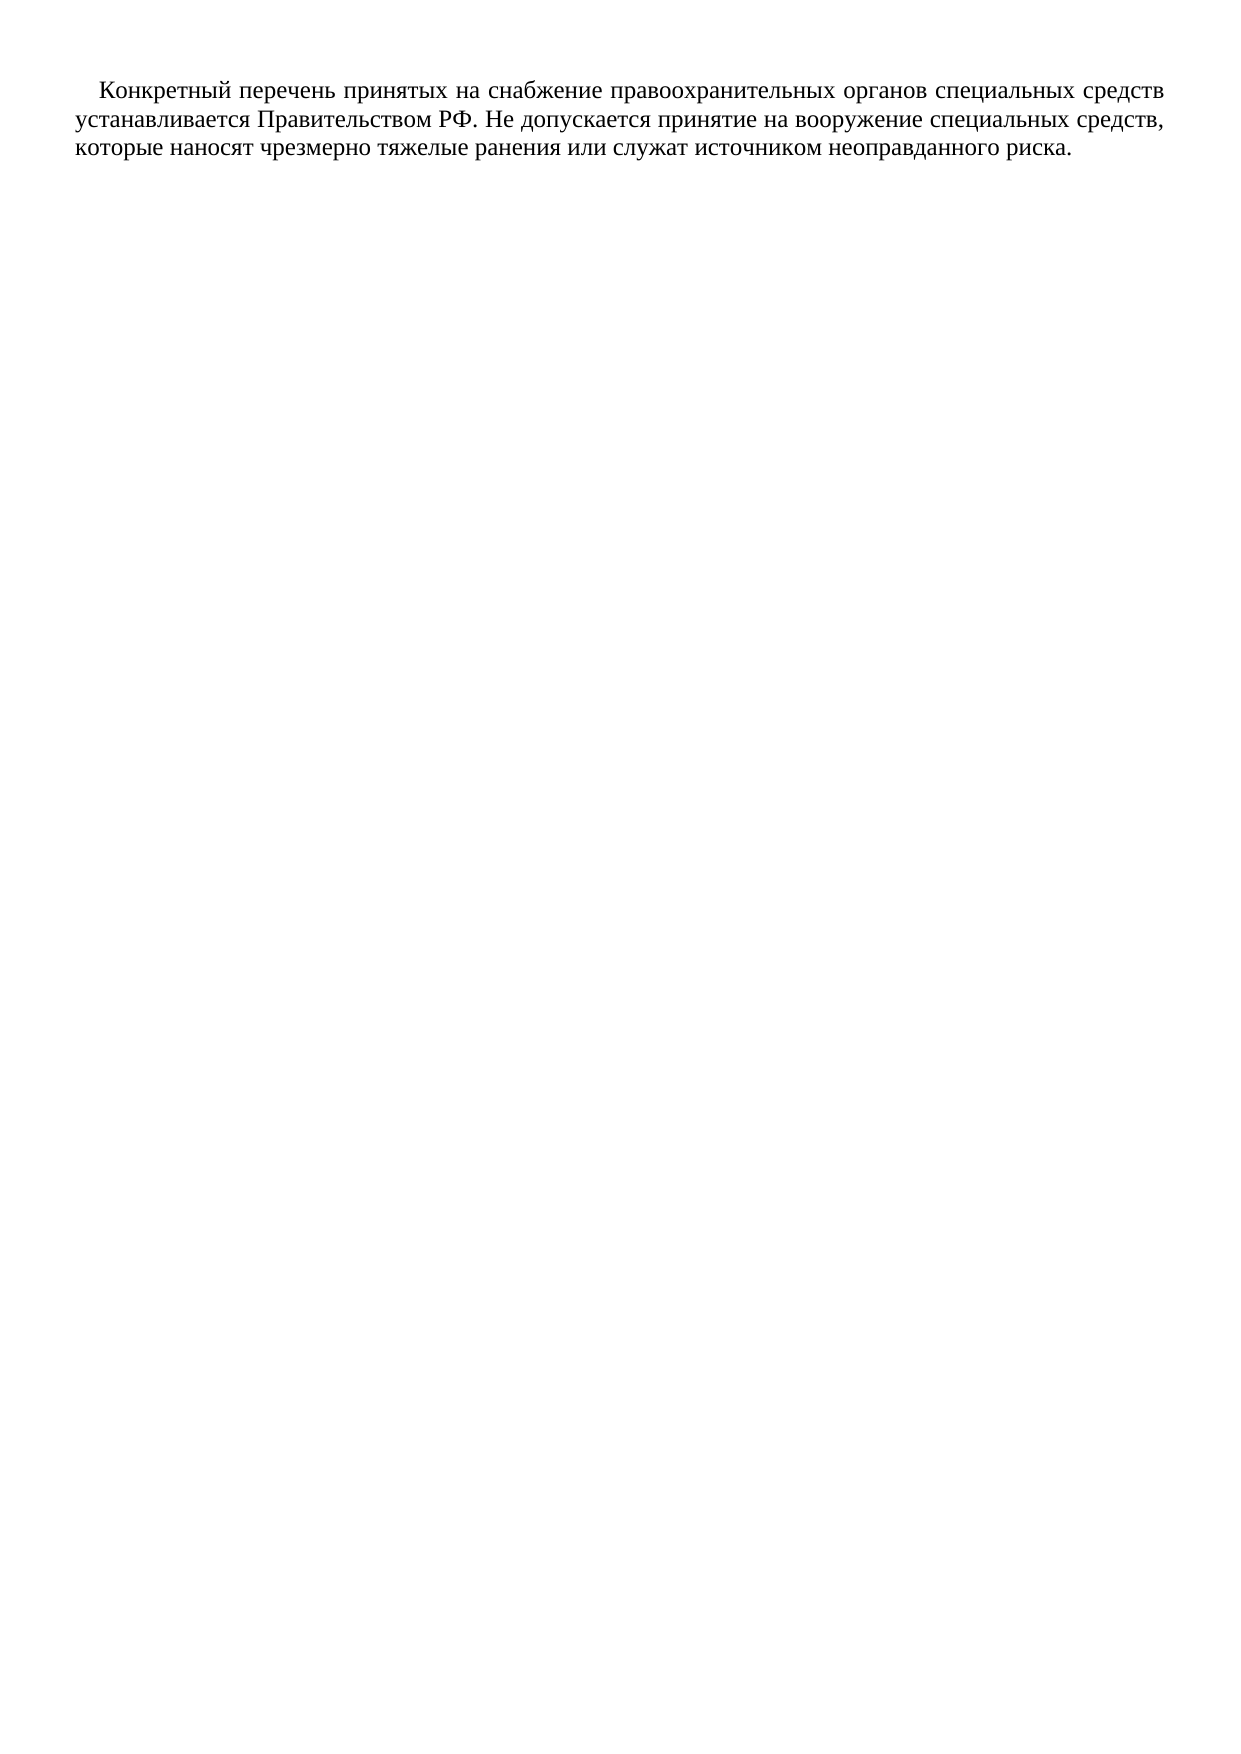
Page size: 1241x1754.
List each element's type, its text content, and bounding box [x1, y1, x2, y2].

text Конкретный перечень принятых на снабжение правоохранительных органов специальных средств устанавливается Правительством РФ. Не допускается принятие на вооружение специальных средств, которые наносят чрезмерно тяжелые ранения или служат источником неоправданного риска. [75, 75, 1165, 161]
